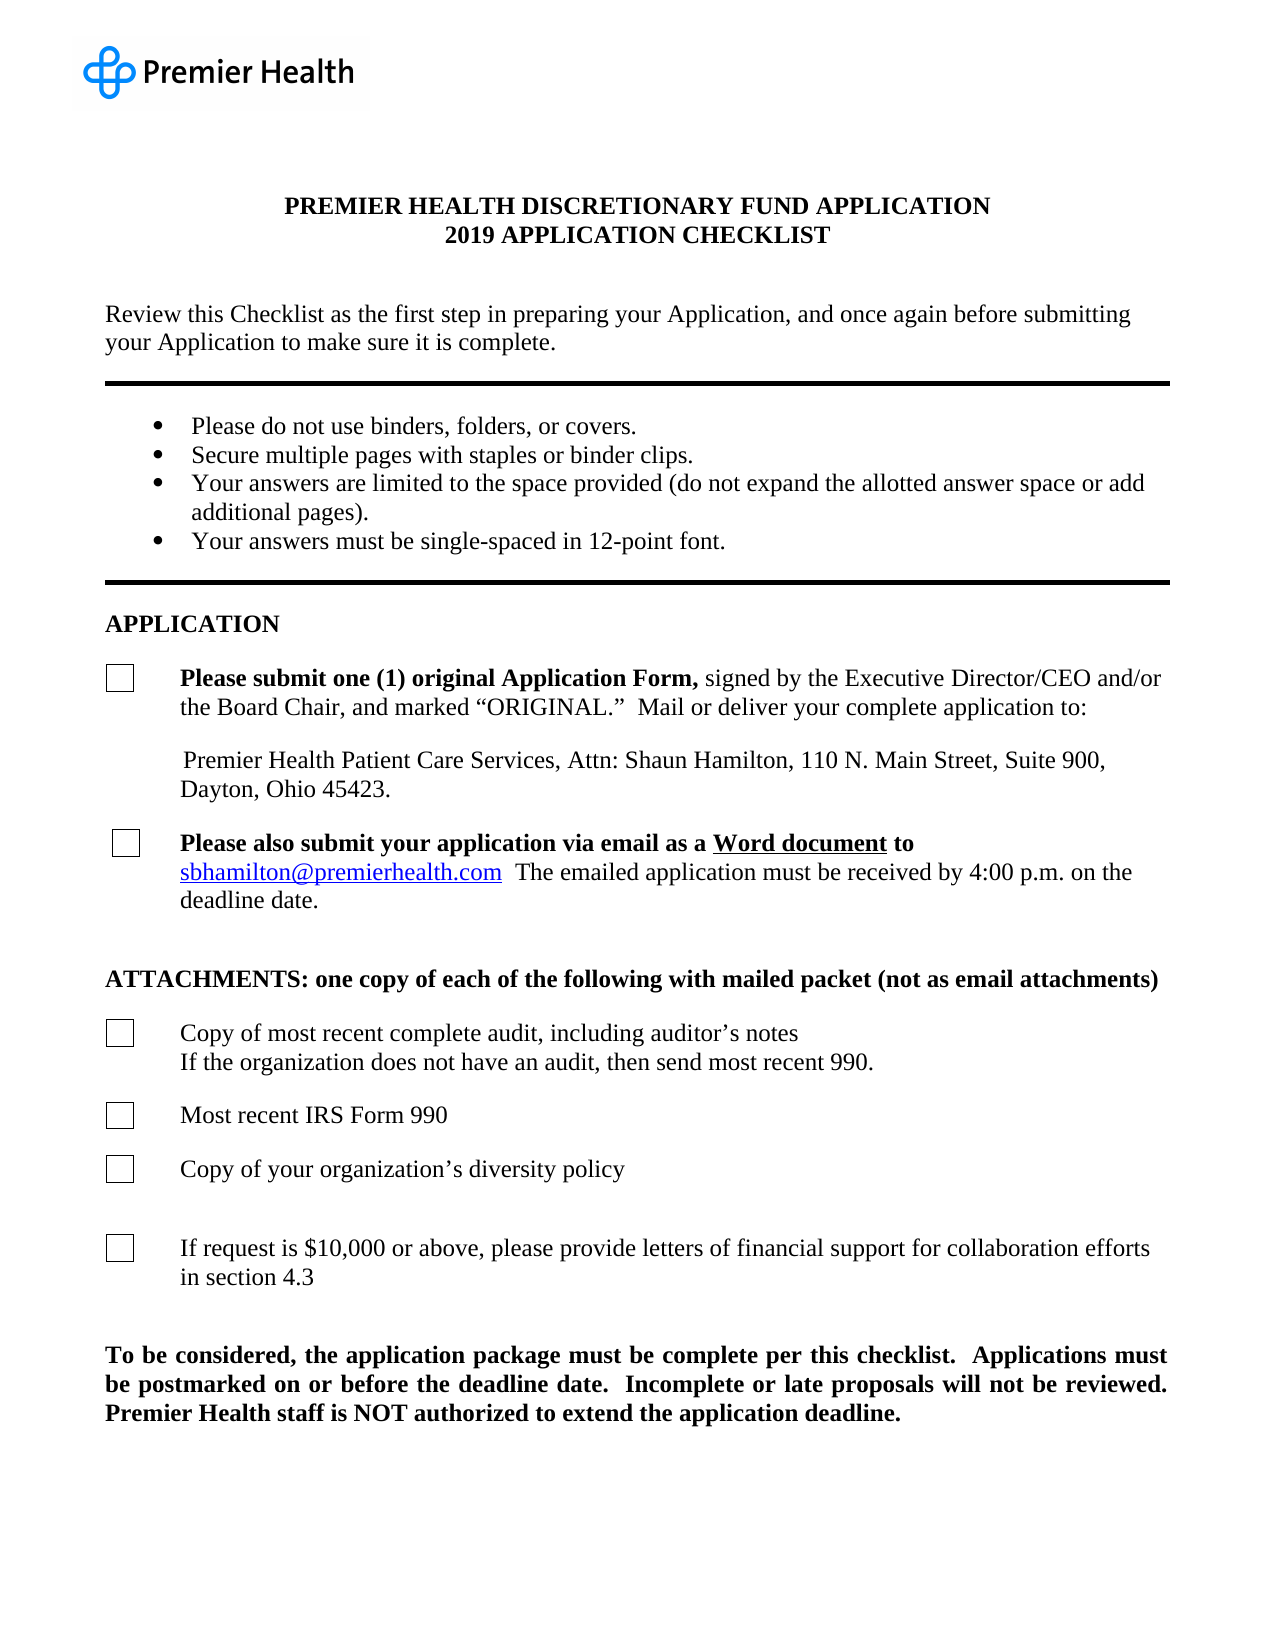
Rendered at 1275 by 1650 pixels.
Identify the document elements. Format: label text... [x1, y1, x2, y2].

text ATTACHMENTS: one copy of each of the following with mailed packet (not as email attachments) [105, 964, 1170, 993]
text If request is $10,000 or above, please provide letters of financial support for collaboration efforts in section 4.3 [105, 1233, 1170, 1291]
text Premier Health Patient Care Services, Attn: Shaun Hamilton, 110 N. Main Street, Suite 900, Dayton, Ohio 45423. [105, 746, 1170, 803]
text Copy of most recent complete audit, including auditor’s notes If the organization does not have an audit, then send most recent 990. [105, 1018, 1170, 1076]
text Please also submit your application via email as a Word document to sbhamilton@premierhealth.com The emailed application must be received by 4:00 p.m. on the deadline date. [105, 828, 1170, 914]
text Most recent IRS Form 990 [105, 1101, 1170, 1129]
text Please submit one (1) original Application Form, signed by the Executive Director/CEO and/or the Board Chair, and marked “ORIGINAL.” Mail or deliver your complete application to: [105, 663, 1170, 721]
text To be considered, the application package must be complete per this checklist. Applications must be postmarked on or before the deadline date. Incomplete or late proposals will not be reviewed. Premier Health staff is NOT authorized to extend the application deadline. [105, 1341, 1170, 1427]
text Review this Checklist as the first step in preparing your Application, and once again before submitting your Application to make sure it is complete. [105, 299, 1170, 356]
text PREMIER HEALTH DISCRETIONARY FUND APPLICATION [105, 191, 1170, 220]
picture [71, 36, 371, 111]
text Copy of your organization’s diversity policy [105, 1154, 1170, 1183]
table_header Please do not use binders, folders, or covers. Secure multiple pages with staples or binder clips. Your answers are limited to the space provided (do not expand the allotted answer space or add additional pages). Your answers must be single-spaced in 12-point font. [105, 386, 1170, 580]
text APPLICATION [105, 609, 1170, 638]
text 2019 APPLICATION CHECKLIST [105, 220, 1170, 249]
